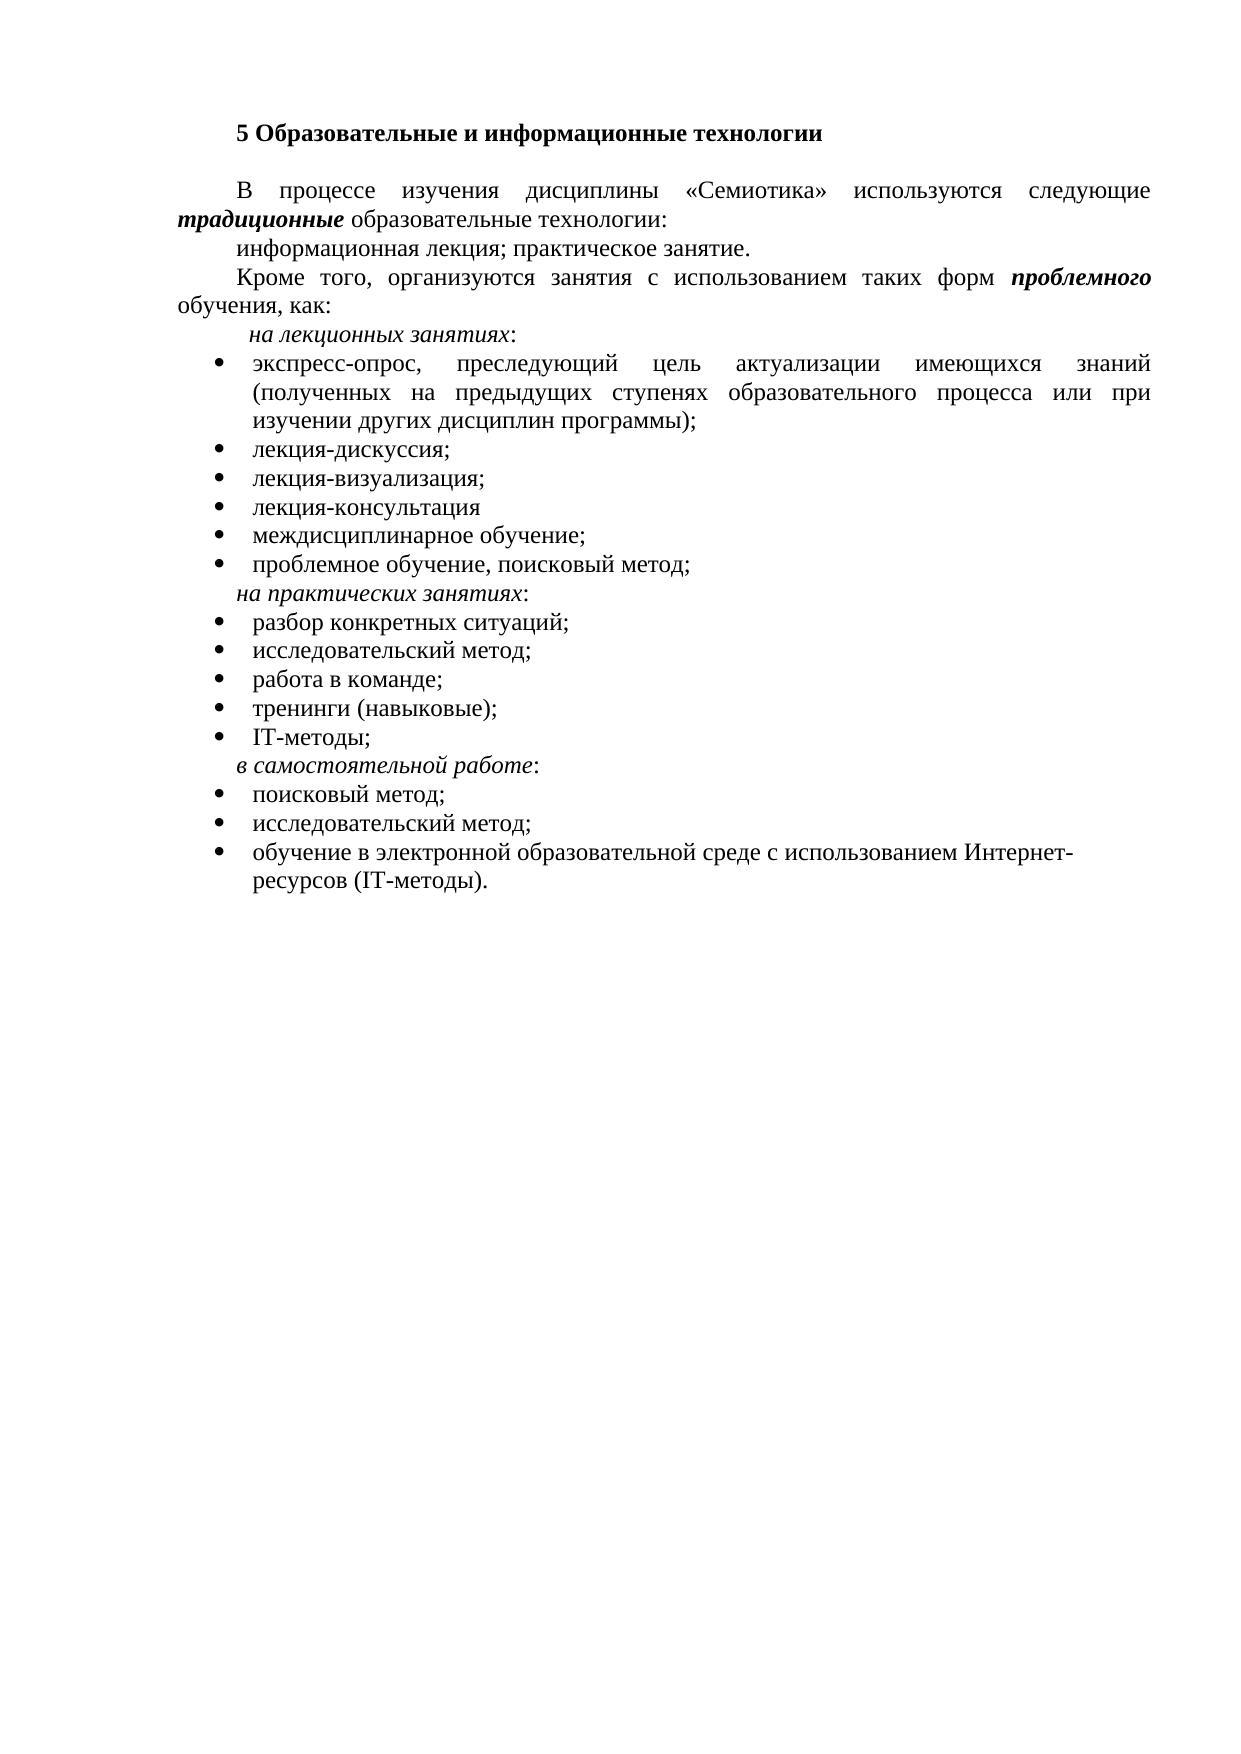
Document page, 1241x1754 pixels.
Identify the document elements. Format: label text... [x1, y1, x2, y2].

text в самостоятельной работе: [236, 751, 1152, 779]
list лекция-визуализация; [215, 463, 1152, 492]
text В процессе изучения дисциплины «Семиотика» используются следующие традиционные образовательные технологии: [177, 176, 1152, 233]
list работа в команде; [215, 664, 1152, 693]
list исследовательский метод; [215, 808, 1152, 837]
list лекция-консультация [215, 492, 1152, 521]
list проблемное обучение, поисковый метод; [215, 549, 1152, 578]
text информационная лекция; практическое занятие. [177, 233, 1152, 262]
text на практических занятиях: [236, 578, 1152, 607]
list междисциплинарное обучение; [215, 521, 1152, 549]
subtitle 5 Образовательные и информационные технологии [236, 118, 1152, 147]
list разбор конкретных ситуаций; [215, 607, 1152, 636]
list тренинги (навыковые); [215, 693, 1152, 722]
list лекция-дискуссия; [215, 434, 1152, 463]
text Кроме того, организуются занятия с использованием таких форм проблемного обучения, как: [177, 262, 1152, 319]
list экспресс-опрос, преследующий цель актуализации имеющихся знаний (полученных на предыдущих ступенях образовательного процесса или при изучении других дисциплин программы); [215, 348, 1152, 434]
list поисковый метод; [215, 779, 1152, 808]
list исследовательский метод; [215, 636, 1152, 664]
list IT-методы; [215, 722, 1152, 751]
list обучение в электронной образовательной среде с использованием Интернет-ресурсов (IT-методы). [215, 837, 1152, 894]
text на лекционных занятиях: [236, 319, 1152, 348]
